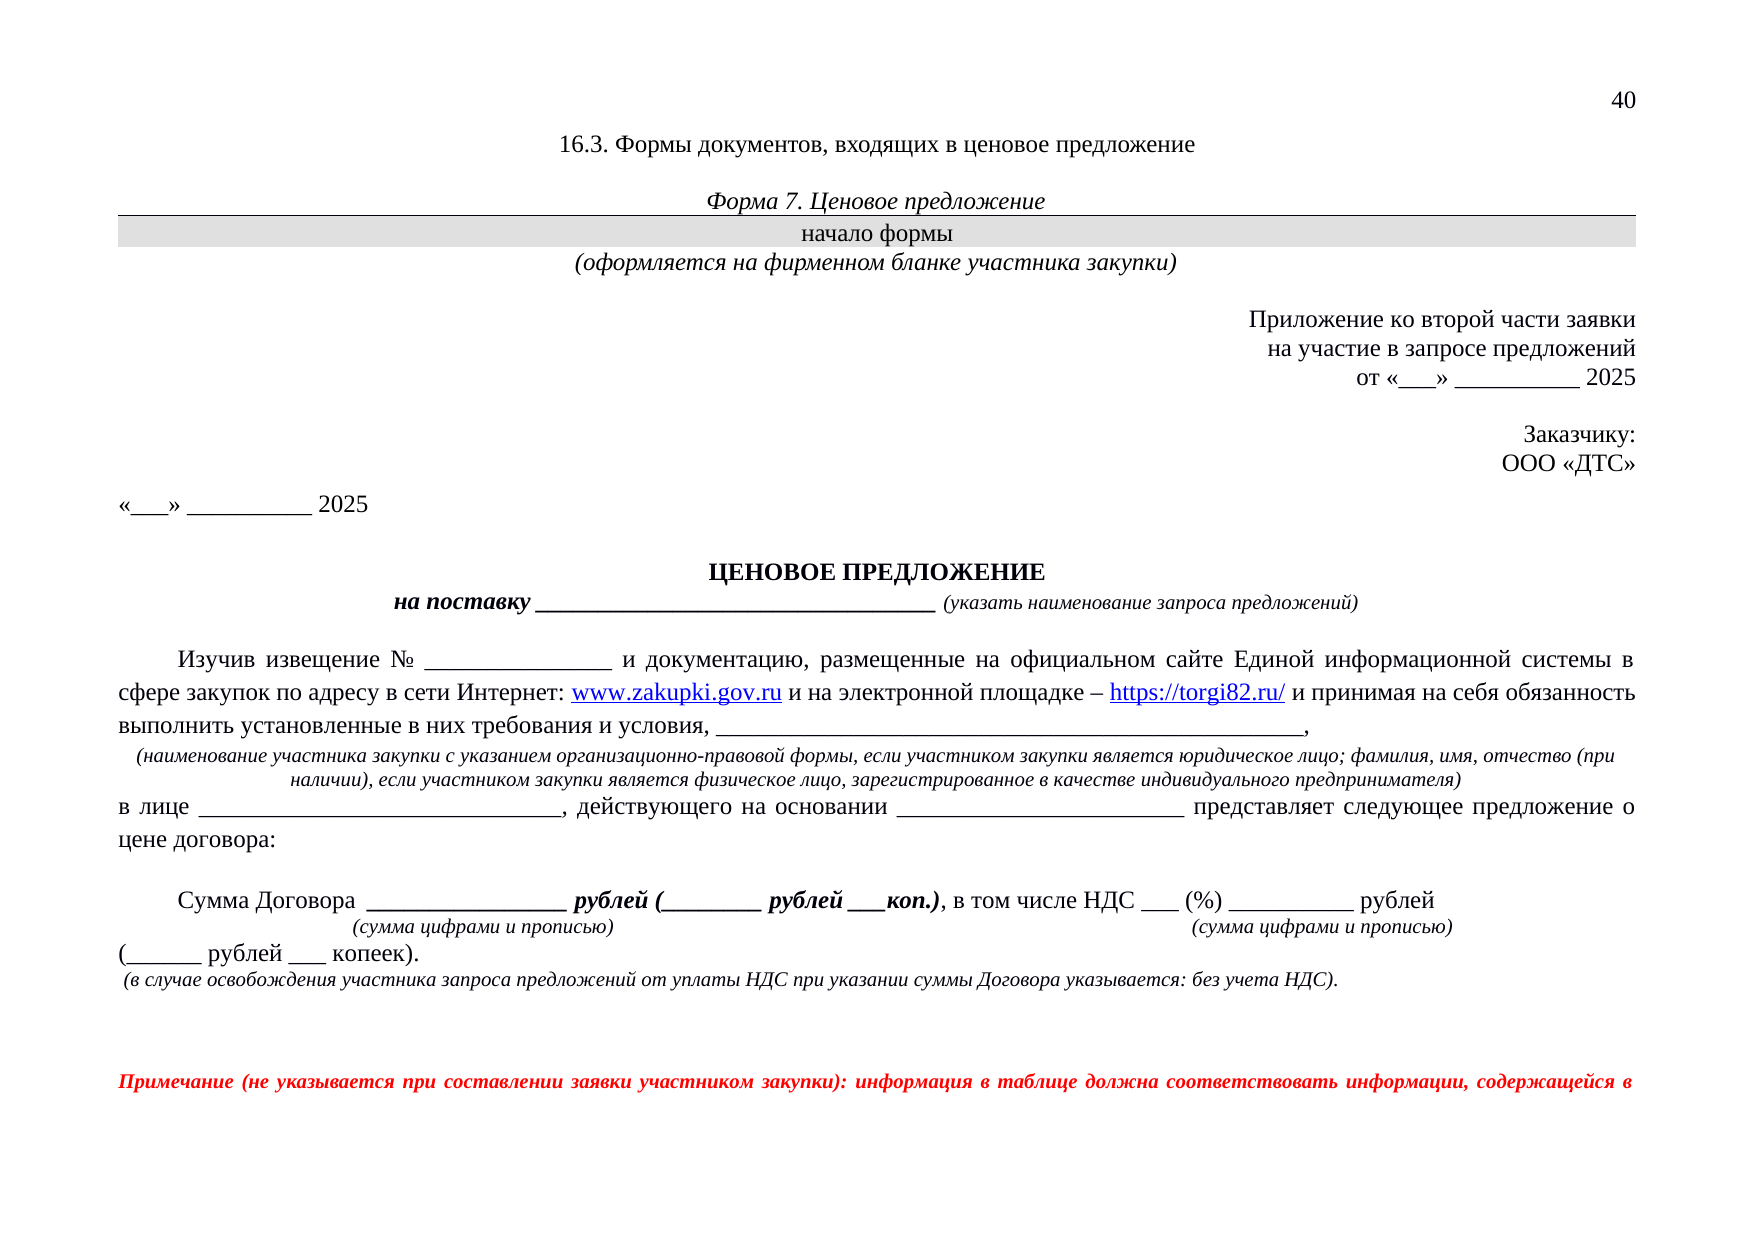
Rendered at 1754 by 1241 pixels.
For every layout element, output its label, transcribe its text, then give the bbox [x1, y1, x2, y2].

text ЦЕНОВОЕ ПРЕДЛОЖЕНИЕ [118, 557, 1636, 586]
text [118, 1069, 1636, 1093]
text начало формы [118, 216, 1636, 247]
text (______ рублей ___ копеек). [118, 938, 1636, 967]
text Приложение ко второй части заявки [679, 304, 1636, 333]
text на поставку ________________________________ (указать наименование запроса предложений) [118, 586, 1636, 615]
text на участие в запросе предложений [679, 333, 1636, 362]
text «___» __________ 2025 [118, 489, 1636, 518]
text 16.3. Формы документов, входящих в ценовое предложение [118, 129, 1636, 158]
text (сумма цифрами и прописью) (сумма цифрами и прописью) [118, 914, 1636, 938]
text Форма 7. Ценовое предложение [118, 186, 1636, 215]
text ООО «ДТС» [118, 448, 1636, 477]
text (наименование участника закупки с указанием организационно-правовой формы, если участником закупки является юридическое лицо; фамилия, имя, отчество (при наличии), если участником закупки является физическое лицо, зарегистрированное в качестве индивидуального предпринимателя) [118, 743, 1636, 791]
text Заказчику: [118, 419, 1636, 448]
text в лице _____________________________, действующего на основании _______________________ представляет следующее предложение о цене договора: [118, 791, 1636, 853]
text Сумма Договора ________________ рублей (________ рублей ___коп.), в том числе НДС ___ (%) __________ рублей [118, 886, 1636, 914]
text Изучив извещение № _______________ и документацию, размещенные на официальном сайте Единой информационной системы в сфере закупок по адресу в сети Интернет: www.zakupki.gov.ru и на электронной площадке – https://torgi82.ru/ и принимая на себя обязанность выполнить установленные в них требования и условия, _______________________________________________, [118, 644, 1636, 738]
text (в случае освобождения участника запроса предложений от уплаты НДС при указании суммы Договора указывается: без учета НДС). [118, 967, 1636, 991]
text от «___» __________ 2025 [679, 362, 1636, 391]
text (оформляется на фирменном бланке участника закупки) [118, 247, 1636, 276]
